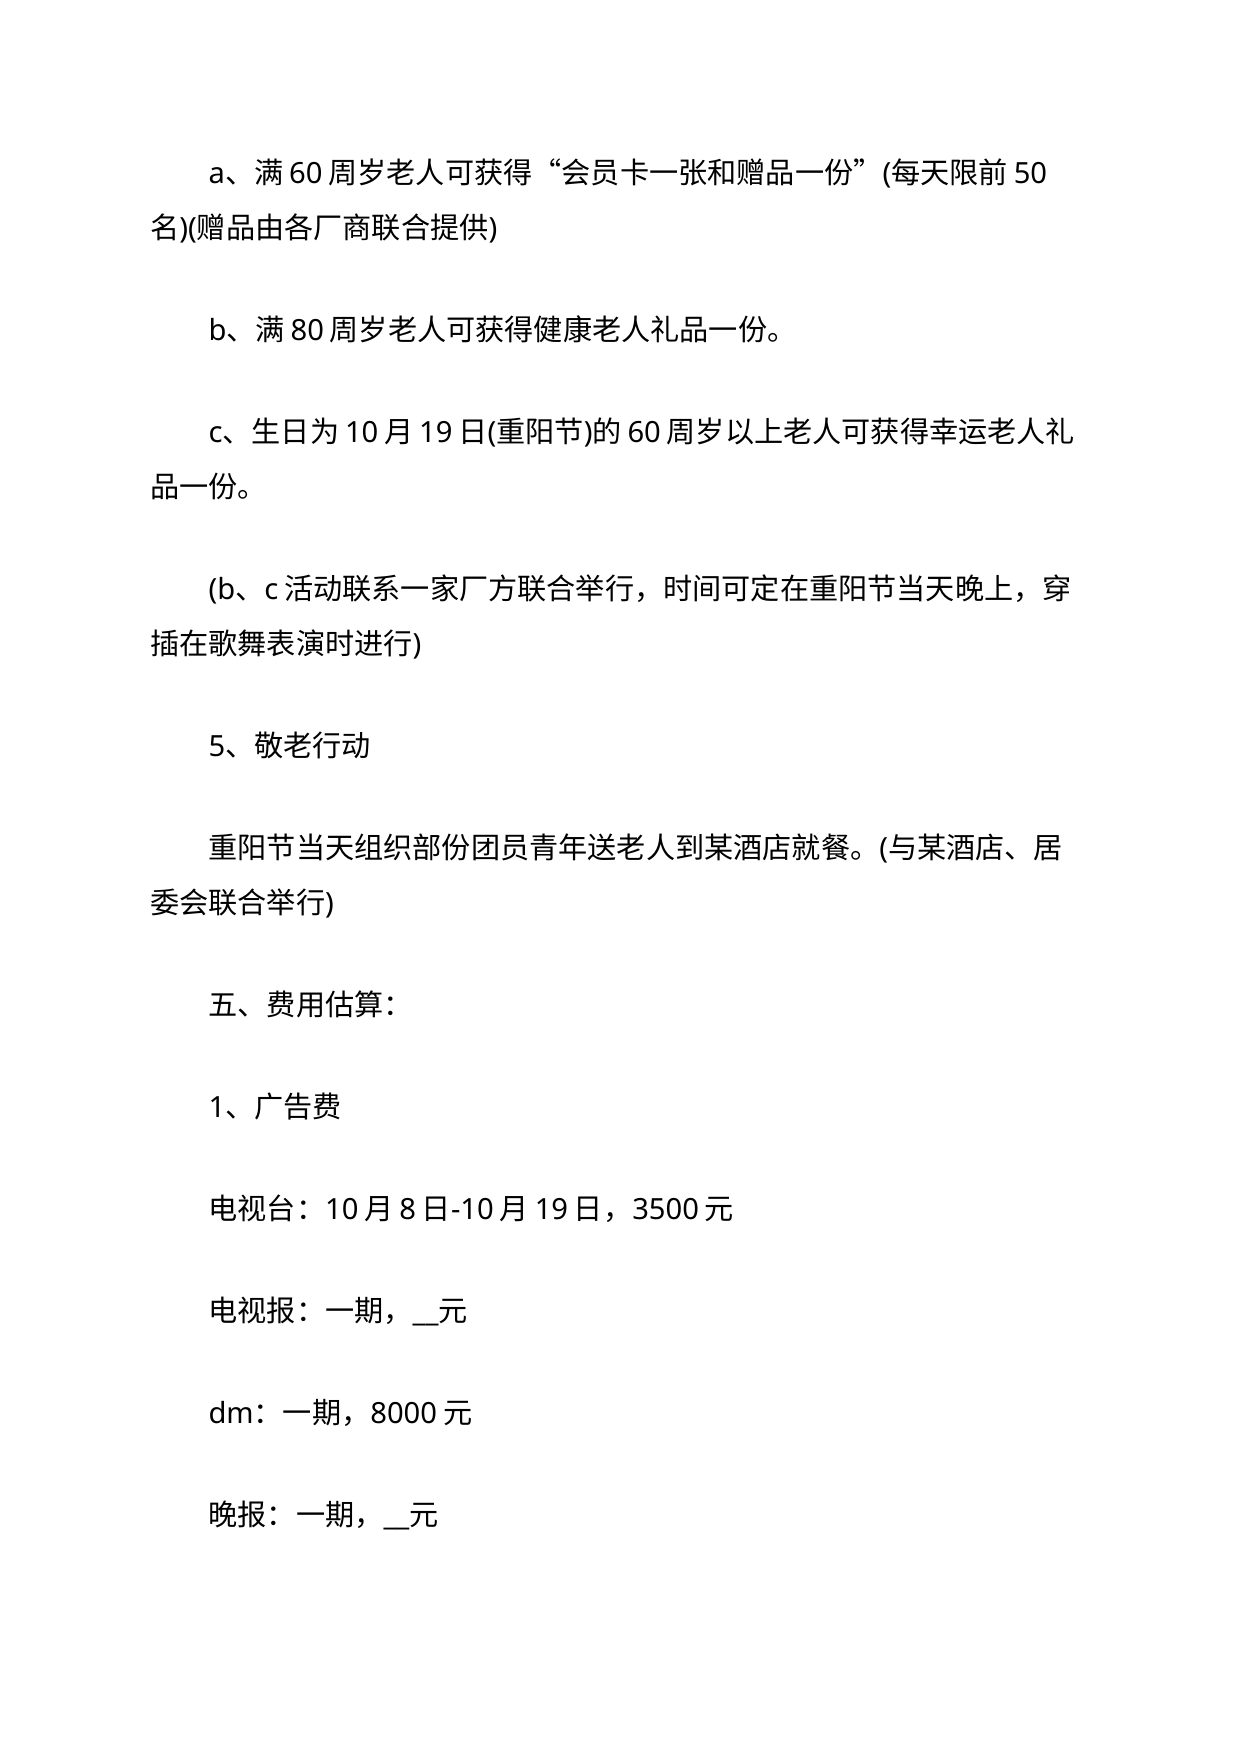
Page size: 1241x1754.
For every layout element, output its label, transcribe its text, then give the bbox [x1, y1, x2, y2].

text c、生日为10月19日(重阳节)的60周岁以上老人可获得幸运老人礼品一份。 [150, 409, 1090, 506]
text 重阳节当天组织部份团员青年送老人到某酒店就餐。(与某酒店、居委会联合举行) [150, 825, 1090, 922]
text dm：一期，8000元 [150, 1389, 1090, 1432]
text 电视报：一期，__元 [150, 1287, 1090, 1330]
text 电视台：10月8日-10月19日，3500元 [150, 1185, 1090, 1228]
text a、满60周岁老人可获得“会员卡一张和赠品一份”(每天限前50名)(赠品由各厂商联合提供) [150, 150, 1090, 247]
text (b、c活动联系一家厂方联合举行，时间可定在重阳节当天晚上，穿插在歌舞表演时进行) [150, 566, 1090, 663]
text 五、费用估算： [150, 982, 1090, 1024]
text 1、广告费 [150, 1083, 1090, 1126]
text 晚报：一期，__元 [150, 1491, 1090, 1534]
text 5、敬老行动 [150, 723, 1090, 765]
text b、满80周岁老人可获得健康老人礼品一份。 [150, 307, 1090, 349]
